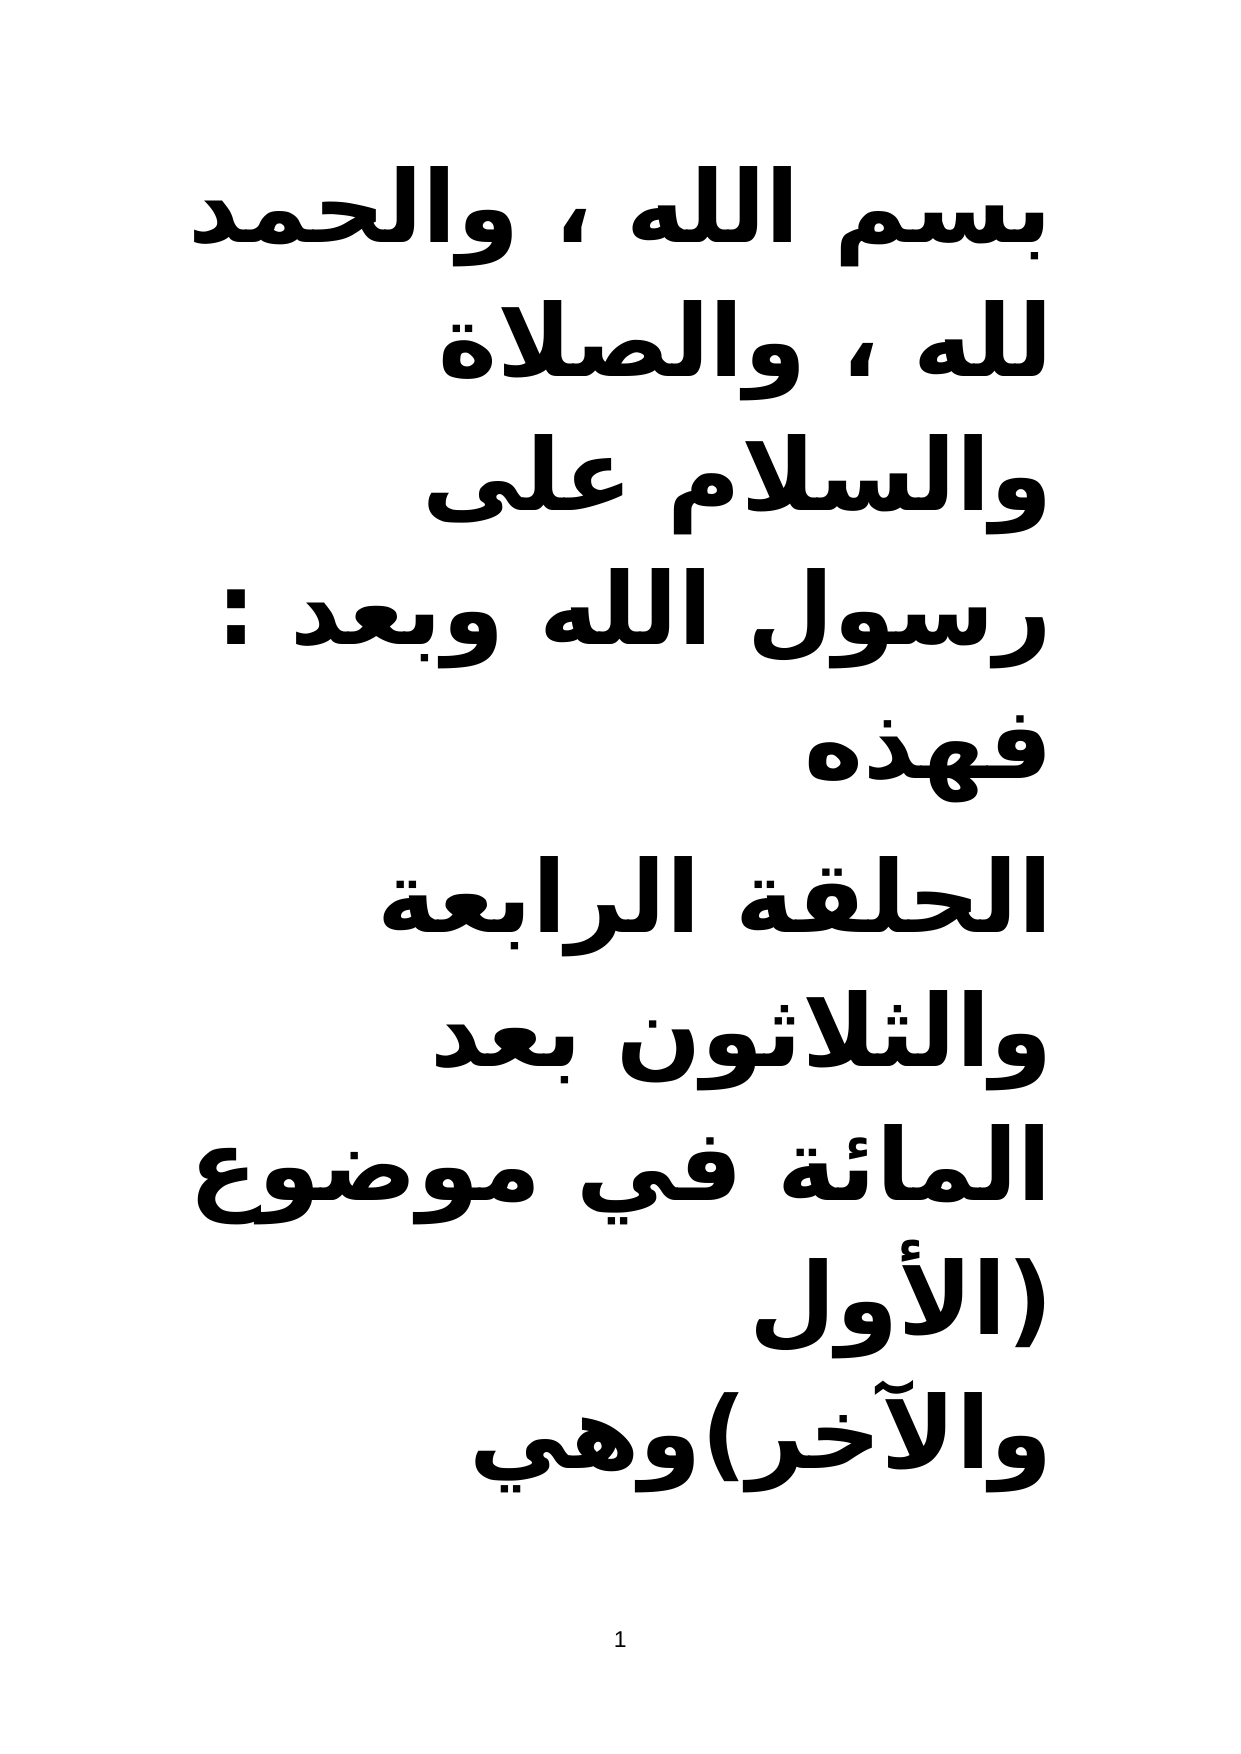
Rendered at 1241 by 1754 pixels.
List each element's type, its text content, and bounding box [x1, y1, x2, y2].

text بسم الله ، والحمد لله ، والصلاة والسلام على رسول الله وبعد : فهذه [187, 150, 1053, 802]
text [187, 840, 1053, 1492]
